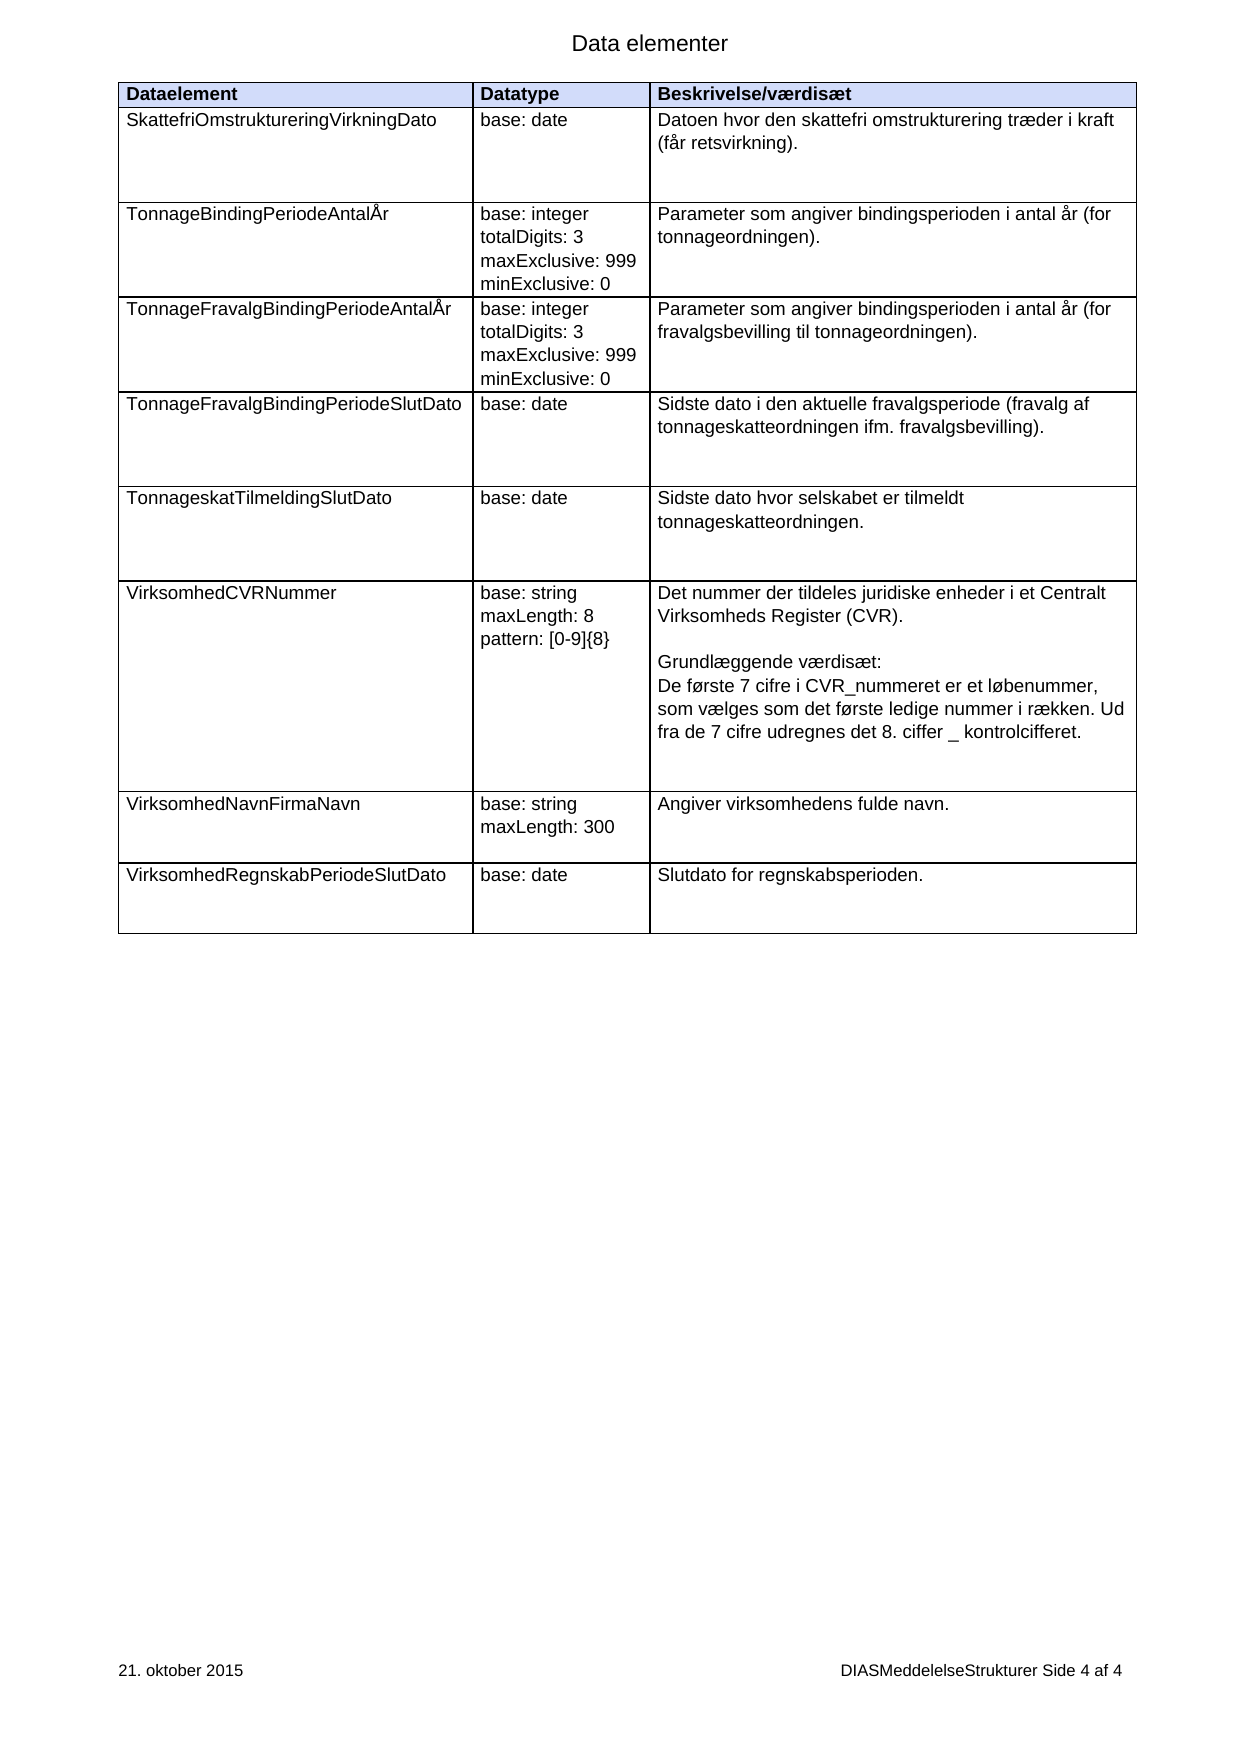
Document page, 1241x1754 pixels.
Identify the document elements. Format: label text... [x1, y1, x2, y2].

table_cell VirksomhedNavnFirmaNavn [119, 792, 472, 862]
table_cell base: integer totalDigits: 3 maxExclusive: 999 minExclusive: 0 [474, 203, 649, 296]
table_cell base: date [474, 487, 649, 580]
table_cell Angiver virksomhedens fulde navn. [651, 792, 1136, 862]
table_cell TonnageFravalgBindingPeriodeSlutDato [119, 393, 472, 486]
table_cell base: date [474, 108, 649, 201]
table_cell Sidste dato i den aktuelle fravalgsperiode (fravalg af tonnageskatteordningen ifm. fravalgsbevilling). [651, 393, 1136, 486]
table_cell Parameter som angiver bindingsperioden i antal år (for tonnageordningen). [651, 203, 1136, 296]
table_cell base: string maxLength: 300 [474, 792, 649, 862]
table_cell base: string maxLength: 8 pattern: [0-9]{8} [474, 582, 649, 791]
table_cell VirksomhedCVRNummer [119, 582, 472, 791]
table_cell TonnageFravalgBindingPeriodeAntalÅr [119, 298, 472, 391]
table_cell Det nummer der tildeles juridiske enheder i et Centralt Virksomheds Register (CVR). Grundlæggende værdisæt: De første 7 cifre i CVR_nummeret er et løbenummer, som vælges som det første ledige nummer i rækken. Ud fra de 7 cifre udregnes det 8. ciffer _ kontrolcifferet. [651, 582, 1136, 791]
table_cell Datoen hvor den skattefri omstrukturering træder i kraft (får retsvirkning). [651, 108, 1136, 201]
table_cell base: date [474, 393, 649, 486]
table_cell Slutdato for regnskabsperioden. [651, 864, 1136, 933]
table_cell TonnageskatTilmeldingSlutDato [119, 487, 472, 580]
table_cell TonnageBindingPeriodeAntalÅr [119, 203, 472, 296]
table_cell base: integer totalDigits: 3 maxExclusive: 999 minExclusive: 0 [474, 298, 649, 391]
table_cell SkattefriOmstruktureringVirkningDato [119, 108, 472, 201]
table_header Dataelement [119, 83, 472, 107]
table_header Datatype [474, 83, 649, 107]
table_cell Sidste dato hvor selskabet er tilmeldt tonnageskatteordningen. [651, 487, 1136, 580]
table_cell VirksomhedRegnskabPeriodeSlutDato [119, 864, 472, 933]
table_cell Parameter som angiver bindingsperioden i antal år (for fravalgsbevilling til tonnageordningen). [651, 298, 1136, 391]
table_cell base: date [474, 864, 649, 933]
table_header Beskrivelse/værdisæt [651, 83, 1136, 107]
